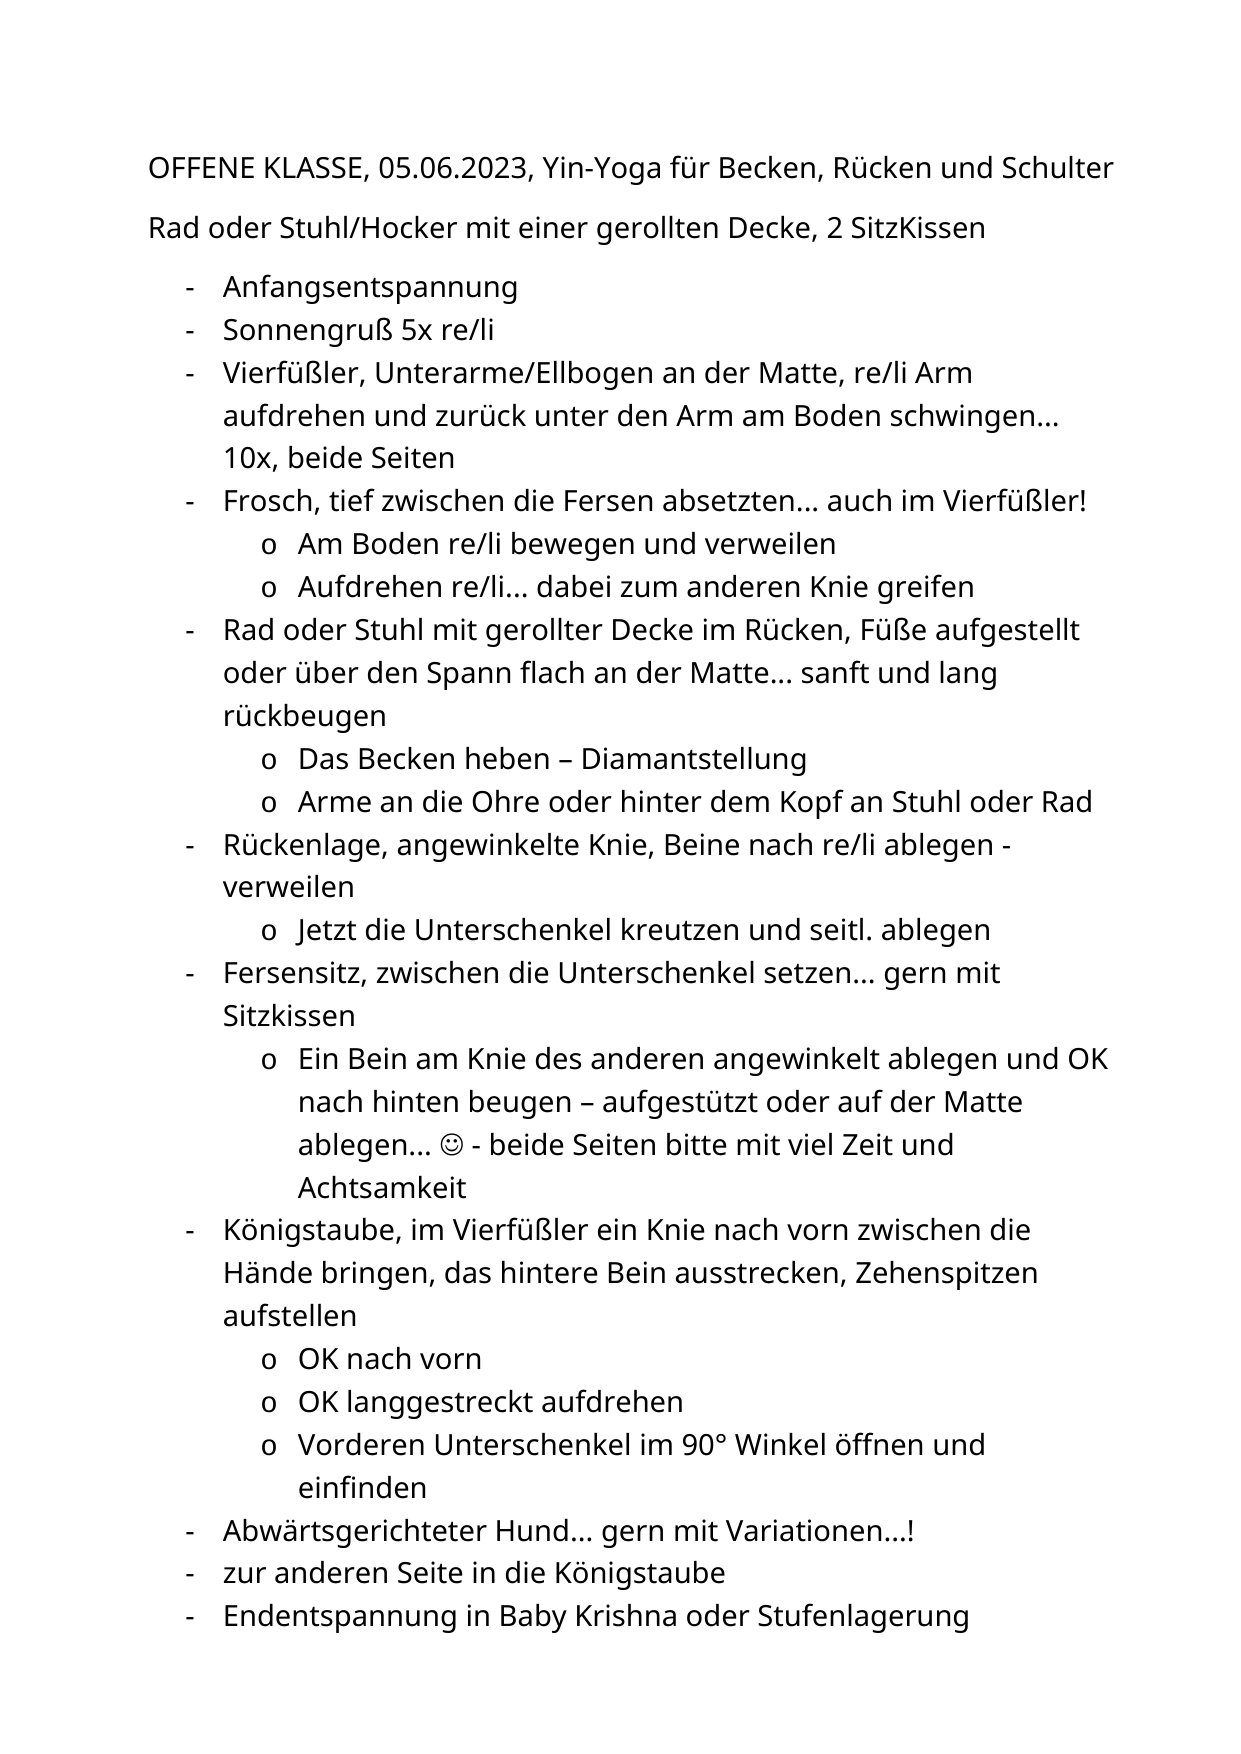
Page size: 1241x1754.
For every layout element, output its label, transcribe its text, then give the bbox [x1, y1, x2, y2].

list Vierfüßler, Unterarme/Ellbogen an der Matte, re/li Arm aufdrehen und zurück unter den Arm am Boden schwingen... 10x, beide Seiten [185, 352, 1122, 477]
list Fersensitz, zwischen die Unterschenkel setzen... gern mit Sitzkissen [185, 953, 1122, 1035]
list Frosch, tief zwischen die Fersen absetzten... auch im Vierfüßler! [185, 481, 1122, 520]
list Abwärtsgerichteter Hund... gern mit Variationen...! [185, 1510, 1122, 1550]
list Ein Bein am Knie des anderen angewinkelt ablegen und OK nach hinten beugen – aufgestützt oder auf der Matte ablegen... - beide Seiten bitte mit viel Zeit und Achtsamkeit [260, 1038, 1122, 1207]
list zur anderen Seite in die Königstaube [185, 1553, 1122, 1592]
text OFFENE KLASSE, 05.06.2023, Yin-Yoga für Becken, Rücken und Schulter [148, 148, 1122, 187]
list OK nach vorn [260, 1338, 1122, 1378]
list Sonnengruß 5x re/li [185, 309, 1122, 349]
list Das Becken heben – Diamantstellung [260, 738, 1122, 778]
list Rückenlage, angewinkelte Knie, Beine nach re/li ablegen - verweilen [185, 824, 1122, 906]
list Königstaube, im Vierfüßler ein Knie nach vorn zwischen die Hände bringen, das hintere Bein ausstrecken, Zehenspitzen aufstellen [185, 1210, 1122, 1335]
list Arme an die Ohre oder hinter dem Kopf an Stuhl oder Rad [260, 781, 1122, 821]
list Am Boden re/li bewegen und verweilen [260, 523, 1122, 563]
list Aufdrehen re/li... dabei zum anderen Knie greifen [260, 566, 1122, 606]
list Vorderen Unterschenkel im 90° Winkel öffnen und einfinden [260, 1424, 1122, 1507]
list OK langgestreckt aufdrehen [260, 1381, 1122, 1421]
list Rad oder Stuhl mit gerollter Decke im Rücken, Füße aufgestellt oder über den Spann flach an der Matte... sanft und lang rückbeugen [185, 609, 1122, 735]
list Endentspannung in Baby Krishna oder Stufenlagerung [185, 1596, 1122, 1635]
text Rad oder Stuhl/Hocker mit einer gerollten Decke, 2 SitzKissen [148, 207, 1122, 247]
list Jetzt die Unterschenkel kreutzen und seitl. ablegen [260, 909, 1122, 949]
list Anfangsentspannung [185, 267, 1122, 306]
